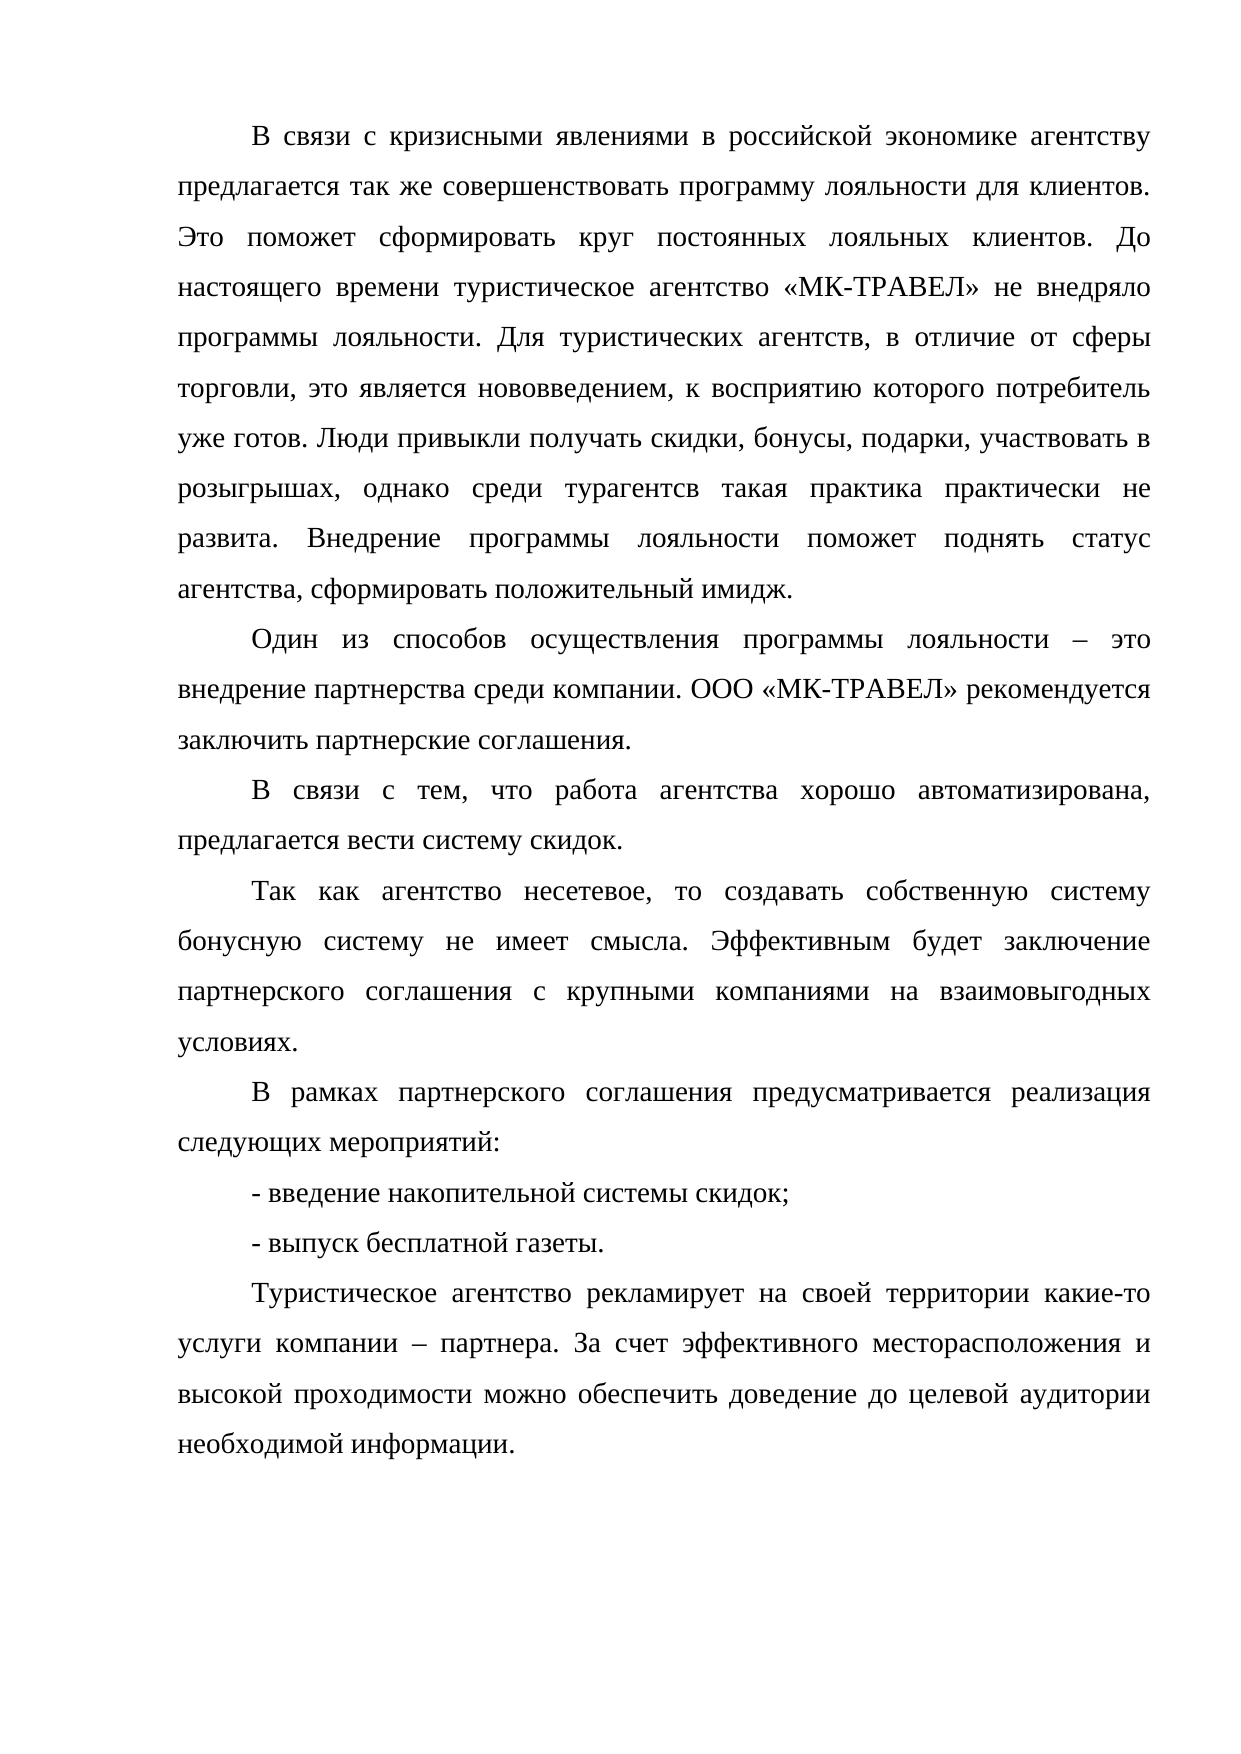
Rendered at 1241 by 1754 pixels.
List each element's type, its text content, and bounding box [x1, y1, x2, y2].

text В рамках партнерского соглашения предусматривается реализация следующих мероприятий: [177, 1074, 1152, 1158]
text - выпуск бесплатной газеты. [177, 1225, 1152, 1258]
text - введение накопительной системы скидок; [177, 1175, 1152, 1208]
text В связи с кризисными явлениями в российской экономике агентству предлагается так же совершенствовать программу лояльности для клиентов. Это поможет сформировать круг постоянных лояльных клиентов. До настоящего времени туристическое агентство «МК-ТРАВЕЛ» не внедряло программы лояльности. Для туристических агентств, в отличие от сферы торговли, это является нововведением, к восприятию которого потребитель уже готов. Люди привыкли получать скидки, бонусы, подарки, участвовать в розыгрышах, однако среди турагентсв такая практика практически не развита. Внедрение программы лояльности поможет поднять статус агентства, сформировать положительный имидж. [177, 118, 1152, 604]
text Туристическое агентство рекламирует на своей территории какие-то услуги компании – партнера. За счет эффективного месторасположения и высокой проходимости можно обеспечить доведение до целевой аудитории необходимой информации. [177, 1275, 1152, 1460]
text Так как агентство несетевое, то создавать собственную систему бонусную систему не имеет смысла. Эффективным будет заключение партнерского соглашения с крупными компаниями на взаимовыгодных условиях. [177, 873, 1152, 1057]
text В связи с тем, что работа агентства хорошо автоматизирована, предлагается вести систему скидок. [177, 772, 1152, 856]
text Один из способов осуществления программы лояльности – это внедрение партнерства среди компании. ООО «МК-ТРАВЕЛ» рекомендуется заключить партнерские соглашения. [177, 621, 1152, 755]
